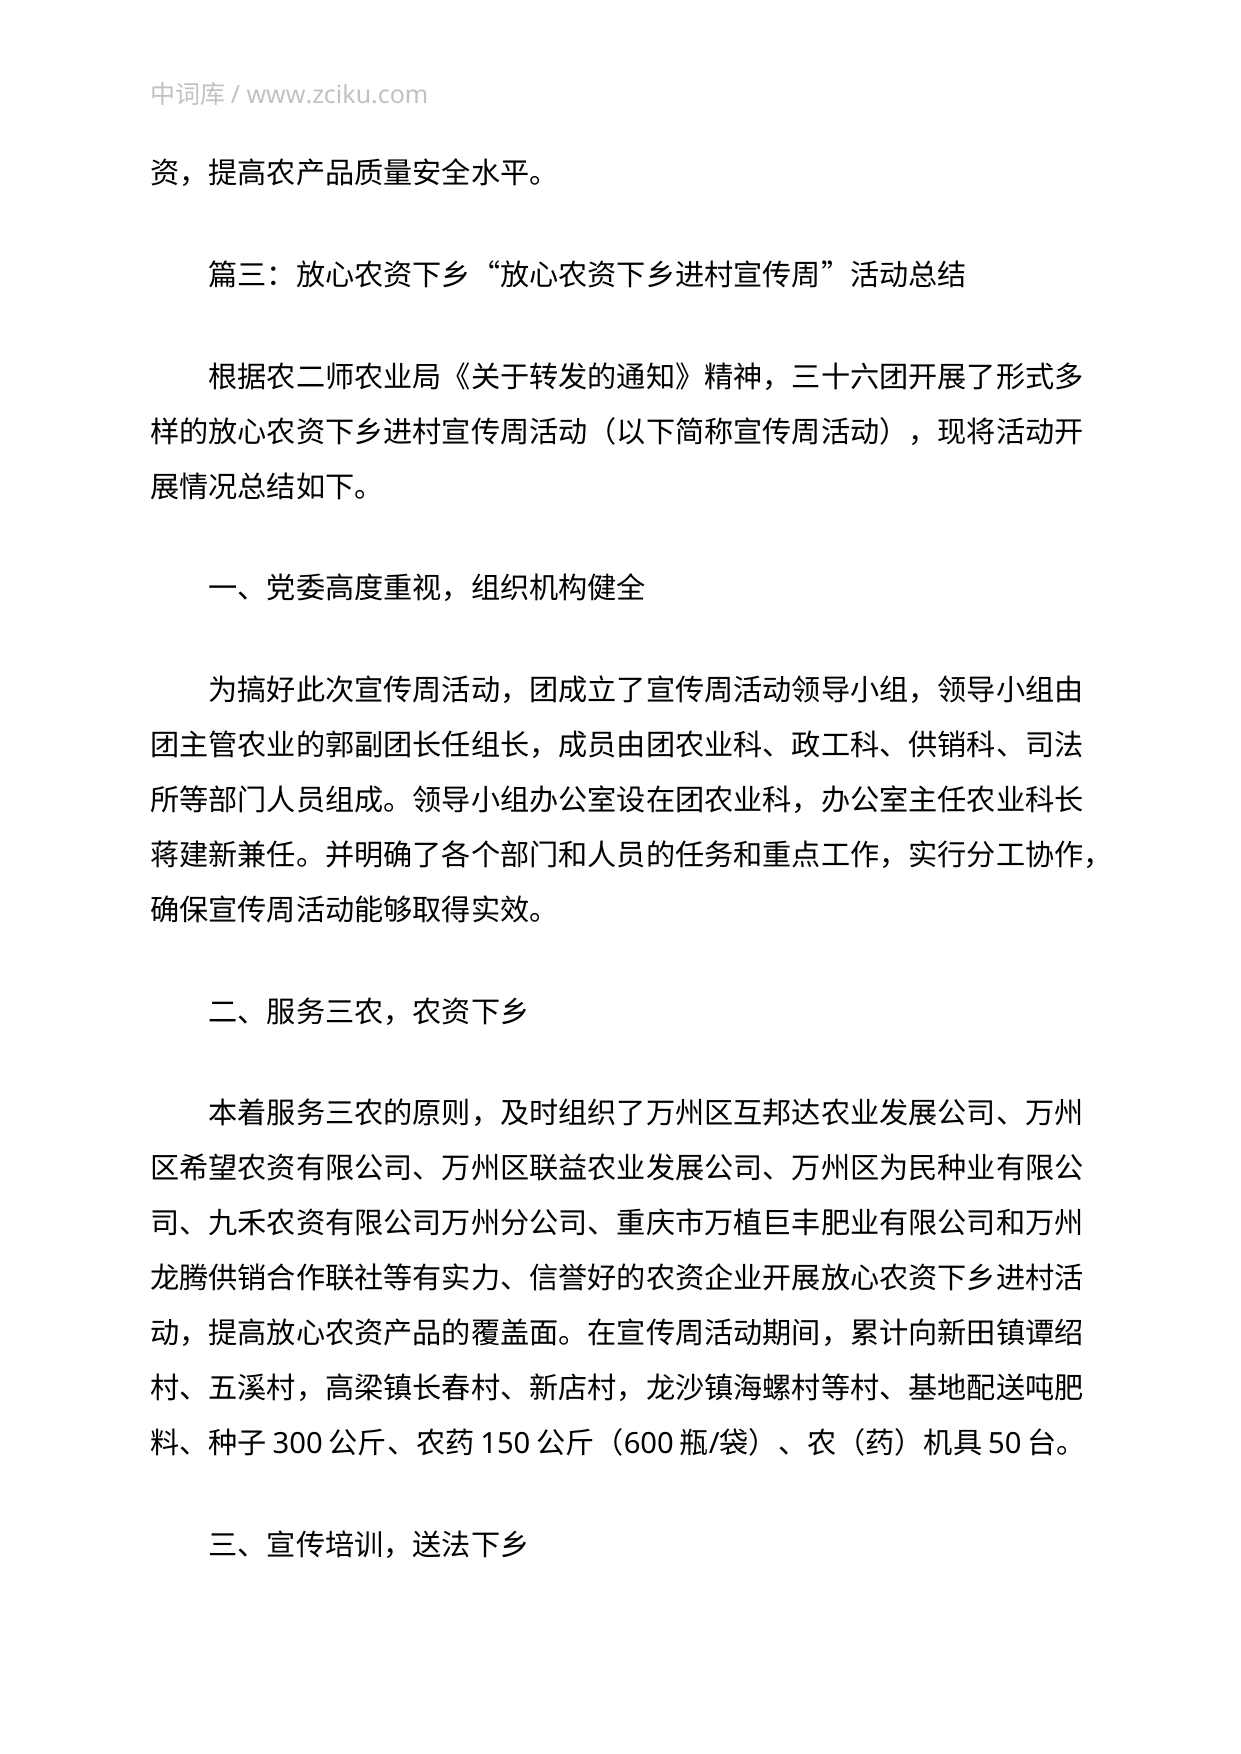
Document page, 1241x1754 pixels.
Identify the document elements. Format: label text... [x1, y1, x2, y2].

text 二、服务三农，农资下乡 [150, 988, 1090, 1031]
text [150, 150, 1090, 192]
text 根据农二师农业局《关于转发的通知》精神，三十六团开展了形式多样的放心农资下乡进村宣传周活动（以下简称宣传周活动），现将活动开展情况总结如下。 [150, 353, 1090, 506]
text 三、宣传培训，送法下乡 [150, 1521, 1090, 1564]
text 篇三：放心农资下乡“放心农资下乡进村宣传周”活动总结 [150, 252, 1090, 294]
text 为搞好此次宣传周活动，团成立了宣传周活动领导小组，领导小组由团主管农业的郭副团长任组长，成员由团农业科、政工科、供销科、司法所等部门人员组成。领导小组办公室设在团农业科，办公室主任农业科长蒋建新兼任。并明确了各个部门和人员的任务和重点工作，实行分工协作，确保宣传周活动能够取得实效。 [150, 667, 1090, 929]
text 本着服务三农的原则，及时组织了万州区互邦达农业发展公司、万州区希望农资有限公司、万州区联益农业发展公司、万州区为民种业有限公司、九禾农资有限公司万州分公司、重庆市万植巨丰肥业有限公司和万州龙腾供销合作联社等有实力、信誉好的农资企业开展放心农资下乡进村活动，提高放心农资产品的覆盖面。在宣传周活动期间，累计向新田镇谭绍村、五溪村，高梁镇长春村、新店村，龙沙镇海螺村等村、基地配送吨肥料、种子300公斤、农药150公斤（600瓶/袋）、农（药）机具50台。 [150, 1090, 1090, 1462]
text 一、党委高度重视，组织机构健全 [150, 565, 1090, 607]
